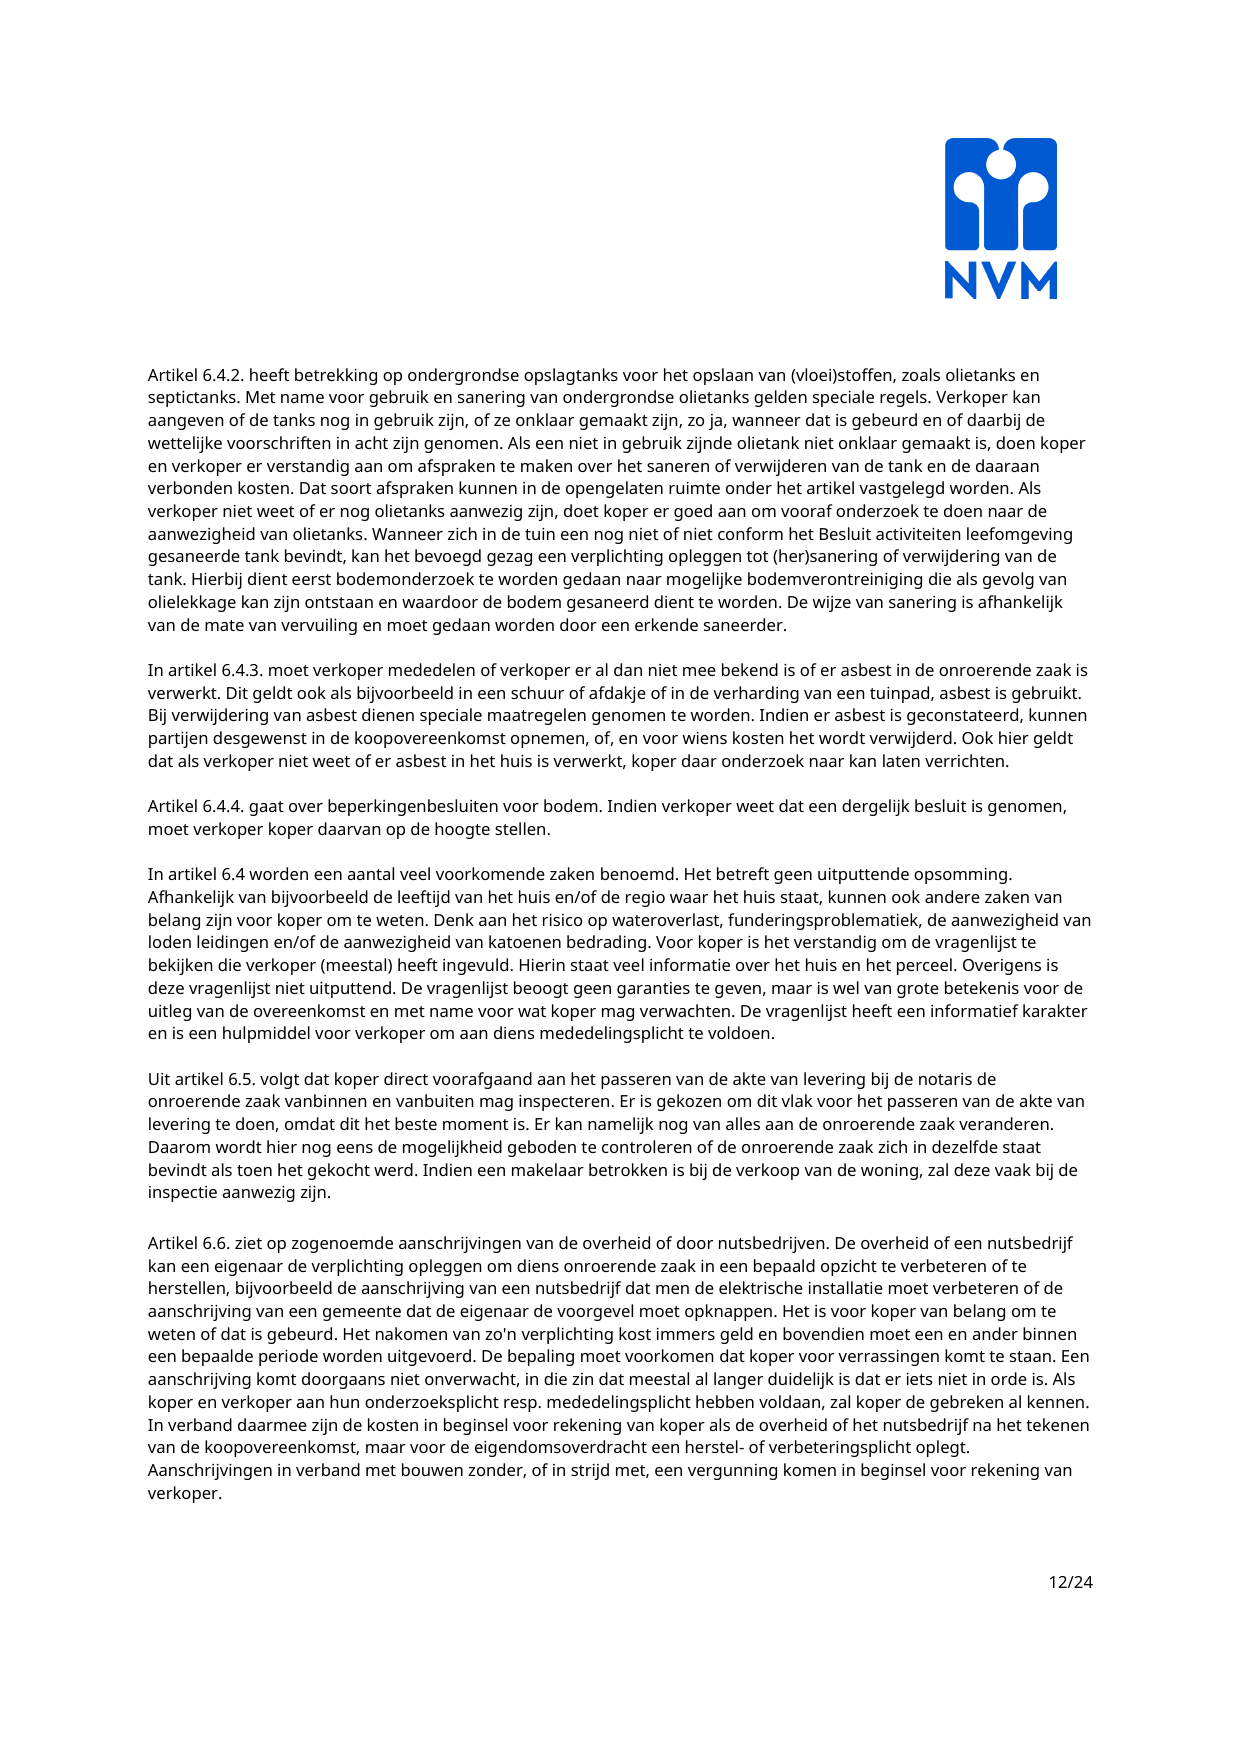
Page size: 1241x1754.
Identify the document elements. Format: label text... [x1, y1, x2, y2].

text In artikel 6.4.3. moet verkoper mededelen of verkoper er al dan niet mee bekend is of er asbest in de onroerende zaak is verwerkt. Dit geldt ook als bijvoorbeeld in een schuur of afdakje of in de verharding van een tuinpad, asbest is gebruikt. Bij verwijdering van asbest dienen speciale maatregelen genomen te worden. Indien er asbest is geconstateerd, kunnen partijen desgewenst in de koopovereenkomst opnemen, of, en voor wiens kosten het wordt verwijderd. Ook hier geldt dat als verkoper niet weet of er asbest in het huis is verwerkt, koper daar onderzoek naar kan laten verrichten. [148, 658, 1093, 772]
text In artikel 6.4 worden een aantal veel voorkomende zaken benoemd. Het betreft geen uitputtende opsomming. Afhankelijk van bijvoorbeeld de leeftijd van het huis en/of de regio waar het huis staat, kunnen ook andere zaken van belang zijn voor koper om te weten. Denk aan het risico op wateroverlast, funderingsproblematiek, de aanwezigheid van loden leidingen en/of de aanwezigheid van katoenen bedrading. Voor koper is het verstandig om de vragenlijst te bekijken die verkoper (meestal) heeft ingevuld. Hierin staat veel informatie over het huis en het perceel. Overigens is deze vragenlijst niet uitputtend. De vragenlijst beoogt geen garanties te geven, maar is wel van grote betekenis voor de uitleg van de overeenkomst en met name voor wat koper mag verwachten. De vragenlijst heeft een informatief karakter en is een hulpmiddel voor verkoper om aan diens mededelingsplicht te voldoen. [148, 863, 1093, 1044]
text Uit artikel 6.5. volgt dat koper direct voorafgaand aan het passeren van de akte van levering bij de notaris de onroerende zaak vanbinnen en vanbuiten mag inspecteren. Er is gekozen om dit vlak voor het passeren van de akte van levering te doen, omdat dit het beste moment is. Er kan namelijk nog van alles aan de onroerende zaak veranderen. Daarom wordt hier nog eens de mogelijkheid geboden te controleren of de onroerende zaak zich in dezelfde staat bevindt als toen het gekocht werd. Indien een makelaar betrokken is bij de verkoop van de woning, zal deze vaak bij de inspectie aanwezig zijn. [148, 1067, 1093, 1203]
text Artikel 6.4.4. gaat over beperkingenbesluiten voor bodem. Indien verkoper weet dat een dergelijk besluit is genomen, moet verkoper koper daarvan op de hoogte stellen. [148, 795, 1093, 840]
text Artikel 6.6. ziet op zogenoemde aanschrijvingen van de overheid of door nutsbedrijven. De overheid of een nutsbedrijf kan een eigenaar de verplichting opleggen om diens onroerende zaak in een bepaald opzicht te verbeteren of te herstellen, bijvoorbeeld de aanschrijving van een nutsbedrijf dat men de elektrische installatie moet verbeteren of de aanschrijving van een gemeente dat de eigenaar de voorgevel moet opknappen. Het is voor koper van belang om te weten of dat is gebeurd. Het nakomen van zo'n verplichting kost immers geld en bovendien moet een en ander binnen een bepaalde periode worden uitgevoerd. De bepaling moet voorkomen dat koper voor verrassingen komt te staan. Een aanschrijving komt doorgaans niet onverwacht, in die zin dat meestal al langer duidelijk is dat er iets niet in orde is. Als koper en verkoper aan hun onderzoeksplicht resp. mededelingsplicht hebben voldaan, zal koper de gebreken al kennen. In verband daarmee zijn de kosten in beginsel voor rekening van koper als de overheid of het nutsbedrijf na het tekenen van de koopovereenkomst, maar voor de eigendomsoverdracht een herstel- of verbeteringsplicht oplegt. Aanschrijvingen in verband met bouwen zonder, of in strijd met, een vergunning komen in beginsel voor rekening van verkoper. [148, 1232, 1093, 1504]
picture [910, 102, 1093, 335]
text Artikel 6.4.2. heeft betrekking op ondergrondse opslagtanks voor het opslaan van (vloei)stoffen, zoals olietanks en septictanks. Met name voor gebruik en sanering van ondergrondse olietanks gelden speciale regels. Verkoper kan aangeven of de tanks nog in gebruik zijn, of ze onklaar gemaakt zijn, zo ja, wanneer dat is gebeurd en of daarbij de wettelijke voorschriften in acht zijn genomen. Als een niet in gebruik zijnde olietank niet onklaar gemaakt is, doen koper en verkoper er verstandig aan om afspraken te maken over het saneren of verwijderen van de tank en de daaraan verbonden kosten. Dat soort afspraken kunnen in de opengelaten ruimte onder het artikel vastgelegd worden. Als verkoper niet weet of er nog olietanks aanwezig zijn, doet koper er goed aan om vooraf onderzoek te doen naar de aanwezigheid van olietanks. Wanneer zich in de tuin een nog niet of niet conform het Besluit activiteiten leefomgeving gesaneerde tank bevindt, kan het bevoegd gezag een verplichting opleggen tot (her)sanering of verwijdering van de tank. Hierbij dient eerst bodemonderzoek te worden gedaan naar mogelijke bodemverontreiniging die als gevolg van olielekkage kan zijn ontstaan en waardoor de bodem gesaneerd dient te worden. De wijze van sanering is afhankelijk van de mate van vervuiling en moet gedaan worden door een erkende saneerder. [148, 363, 1093, 636]
